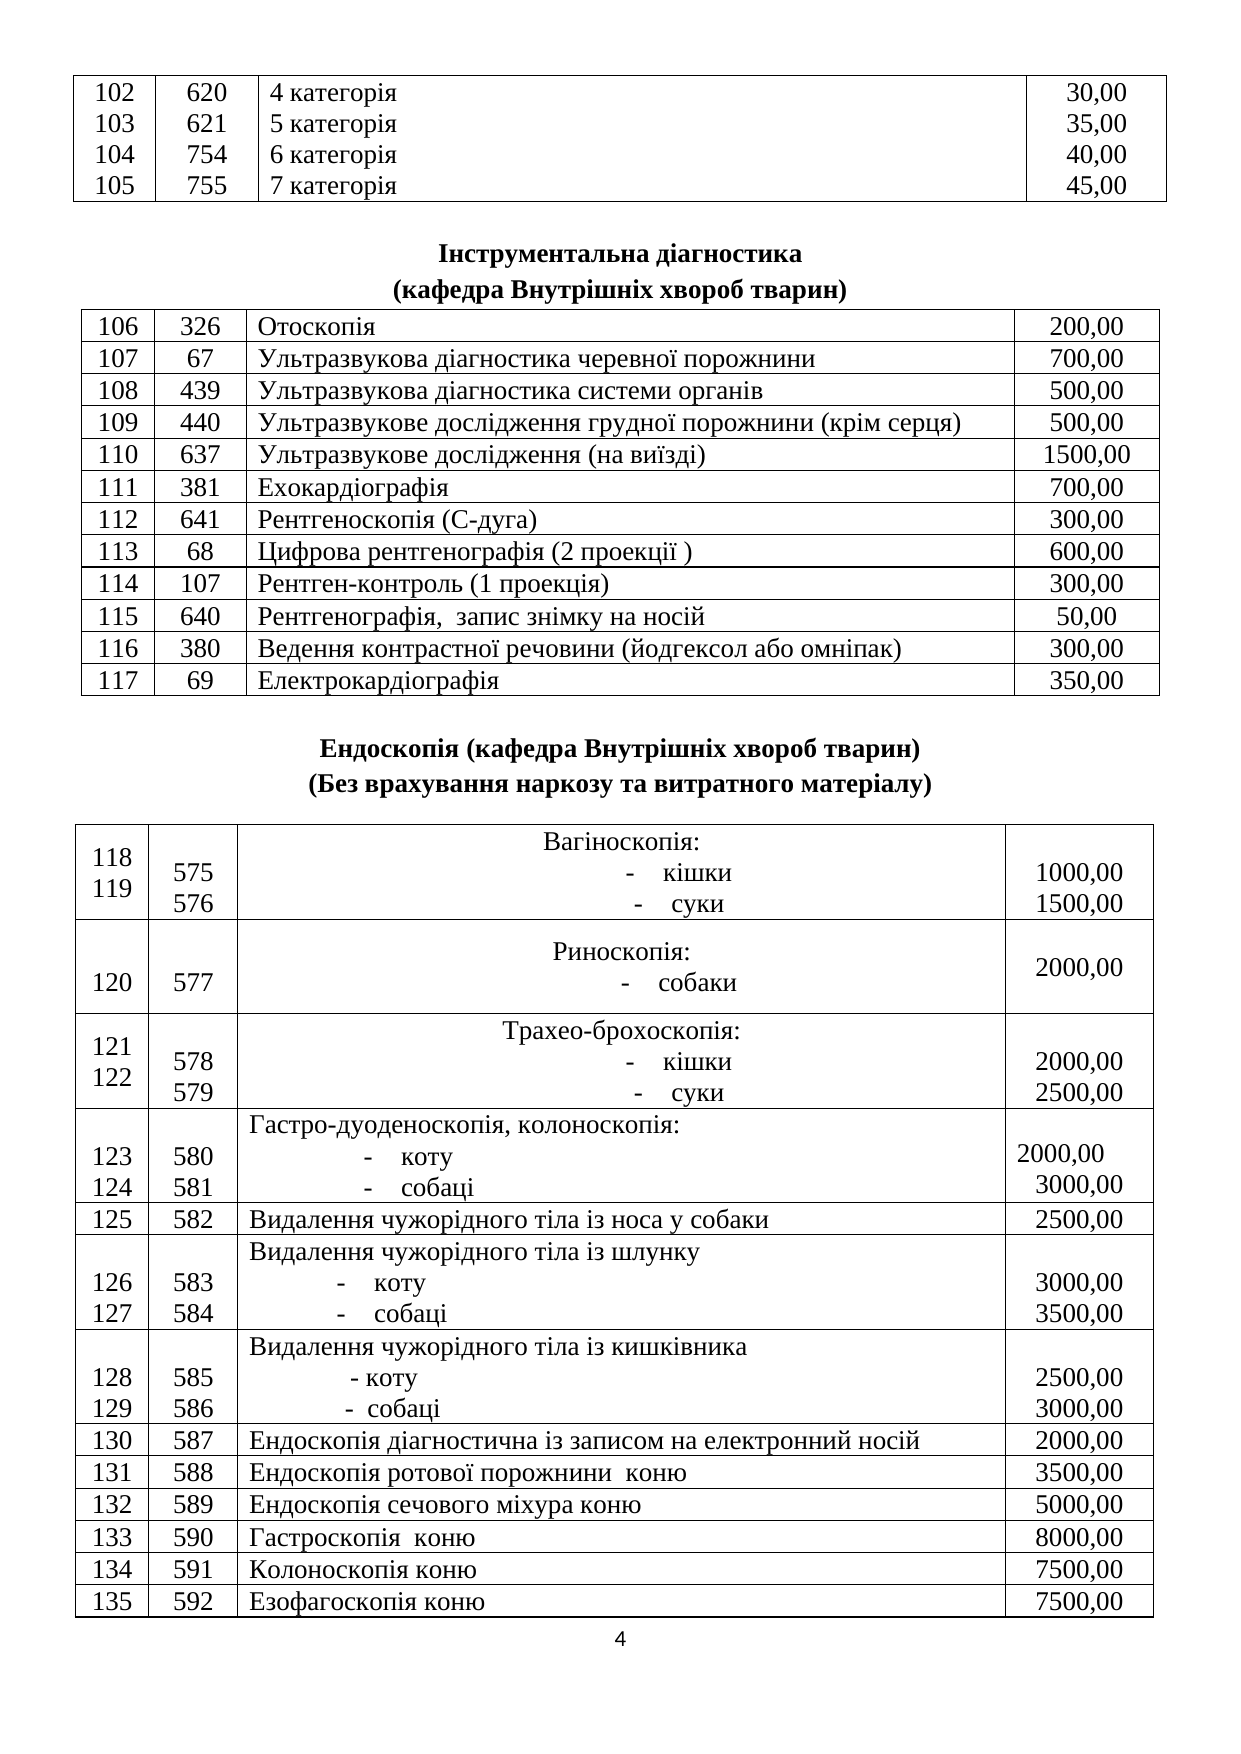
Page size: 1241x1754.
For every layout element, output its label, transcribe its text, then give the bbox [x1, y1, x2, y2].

table_cell Ультразвукове дослідження (на виїзді) [247, 439, 1014, 470]
table_cell 2000,00 [1006, 1424, 1153, 1455]
table_cell 135 [76, 1585, 148, 1616]
table_cell 107 [155, 568, 246, 598]
table_cell Рентген-контроль (1 проекція) [247, 568, 1014, 598]
table_cell 2000,00 2500,00 [1006, 1014, 1153, 1108]
table_cell Гастро-дуоденоскопія, колоноскопія: коту собаці [238, 1109, 1005, 1202]
table_cell 1500,00 [1015, 439, 1159, 470]
table_cell 440 [155, 406, 246, 438]
table_cell 126 127 [76, 1235, 148, 1329]
table_cell 585 586 [149, 1330, 237, 1423]
table_cell 300,00 [1015, 503, 1159, 534]
table_cell 7500,00 [1006, 1553, 1153, 1584]
table_cell Ендоскопія діагностична із записом на електронний носій [238, 1424, 1005, 1455]
table_cell Езофагоскопія коню [238, 1585, 1005, 1616]
table_cell 5000,00 [1006, 1489, 1153, 1520]
table_cell 120 [76, 920, 148, 1013]
table_cell 117 [82, 664, 154, 695]
table_cell Видалення чужорідного тіла із шлунку коту собаці [238, 1235, 1005, 1329]
table_header 106 [82, 310, 154, 341]
table_cell 125 [76, 1203, 148, 1234]
table_cell 381 [155, 471, 246, 502]
table_cell 580 581 [149, 1109, 237, 1202]
table_cell 583 584 [149, 1235, 237, 1329]
table_cell 641 [155, 503, 246, 534]
table_cell Ультразвукова діагностика системи органів [247, 374, 1014, 405]
table_cell 130 [76, 1424, 148, 1455]
table_cell 113 [82, 535, 154, 566]
table_cell 637 [155, 439, 246, 470]
table_header 1000,00 1500,00 [1006, 825, 1153, 919]
table_cell Видалення чужорідного тіла із кишківника - коту - собаці [238, 1330, 1005, 1423]
table_cell 2000,00 3000,00 [1006, 1109, 1153, 1202]
table_cell Ультразвукове дослідження грудної порожнини (крім серця) [247, 406, 1014, 438]
table_cell 700,00 [1015, 342, 1159, 373]
table_cell 128 129 [76, 1330, 148, 1423]
table_cell Видалення чужорідного тіла із носа у собаки [238, 1203, 1005, 1234]
table_cell 109 [82, 406, 154, 438]
table_cell 69 [155, 664, 246, 695]
text (кафедра Внутрішніх хвороб тварин) [75, 273, 1165, 304]
table_cell 591 [149, 1553, 237, 1584]
table_cell Ведення контрастної речовини (йодгексол або омніпак) [247, 632, 1014, 663]
table_cell 3000,00 3500,00 [1006, 1235, 1153, 1329]
table_cell Рентгеноскопія (С-дуга) [247, 503, 1014, 534]
table_header 118 119 [76, 825, 148, 919]
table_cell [156, 76, 258, 201]
table_cell 588 [149, 1456, 237, 1488]
table_cell 115 [82, 600, 154, 631]
table_cell 700,00 [1015, 471, 1159, 502]
table_cell 116 [82, 632, 154, 663]
table_cell 2000,00 [1006, 920, 1153, 1013]
table_cell 134 [76, 1553, 148, 1584]
table_cell 111 [82, 471, 154, 502]
table_cell Ехокардіографія [247, 471, 1014, 502]
table_cell 582 [149, 1203, 237, 1234]
table_cell 590 [149, 1521, 237, 1552]
table_cell 600,00 [1015, 535, 1159, 566]
table_cell 380 [155, 632, 246, 663]
table_cell 640 [155, 600, 246, 631]
text Ендоскопія (кафедра Внутрішніх хвороб тварин) [75, 732, 1165, 763]
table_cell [259, 76, 1026, 201]
text (Без врахування наркозу та витратного матеріалу) [75, 768, 1165, 799]
table_cell Трахео-брохоскопія: кішки суки [238, 1014, 1005, 1108]
table_cell 2500,00 [1006, 1203, 1153, 1234]
table_cell 300,00 [1015, 568, 1159, 598]
table_cell Рентгенографія, запис знімку на носій [247, 600, 1014, 631]
table_cell 7500,00 [1006, 1585, 1153, 1616]
table_cell 50,00 [1015, 600, 1159, 631]
table_cell 68 [155, 535, 246, 566]
table_cell 578 579 [149, 1014, 237, 1108]
table_cell Гастроскопія коню [238, 1521, 1005, 1552]
table_header 575 576 [149, 825, 237, 919]
table_cell Ендоскопія сечового міхура коню [238, 1489, 1005, 1520]
table_header Вагіноскопія: кішки суки [238, 825, 1005, 919]
table_cell 8000,00 [1006, 1521, 1153, 1552]
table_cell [1027, 76, 1166, 201]
table_cell Ультразвукова діагностика черевної порожнини [247, 342, 1014, 373]
text Інструментальна діагностика [75, 237, 1165, 268]
table_cell 67 [155, 342, 246, 373]
table_cell 121 122 [76, 1014, 148, 1108]
table_cell 110 [82, 439, 154, 470]
table_cell 108 [82, 374, 154, 405]
table_cell 300,00 [1015, 632, 1159, 663]
table_cell Ендоскопія ротової порожнини коню [238, 1456, 1005, 1488]
table_cell 592 [149, 1585, 237, 1616]
table_cell Цифрова рентгенографія (2 проекції ) [247, 535, 1014, 566]
table_cell 3500,00 [1006, 1456, 1153, 1488]
table_cell 133 [76, 1521, 148, 1552]
table_cell 439 [155, 374, 246, 405]
table_cell 500,00 [1015, 406, 1159, 438]
table_cell 112 [82, 503, 154, 534]
table_cell 107 [82, 342, 154, 373]
table_cell 131 [76, 1456, 148, 1488]
table_cell 132 [76, 1489, 148, 1520]
table_cell Електрокардіографія [247, 664, 1014, 695]
table_header 326 [155, 310, 246, 341]
table_cell 114 [82, 568, 154, 598]
table_cell 500,00 [1015, 374, 1159, 405]
table_cell 577 [149, 920, 237, 1013]
table_cell 123 124 [76, 1109, 148, 1202]
table_cell Риноскопія: собаки [238, 920, 1005, 1013]
table_cell Колоноскопія коню [238, 1553, 1005, 1584]
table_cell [74, 76, 155, 201]
table_header Отоскопія [247, 310, 1014, 341]
table_cell 587 [149, 1424, 237, 1455]
table_cell 350,00 [1015, 664, 1159, 695]
table_cell 2500,00 3000,00 [1006, 1330, 1153, 1423]
table_cell 589 [149, 1489, 237, 1520]
table_header 200,00 [1015, 310, 1159, 341]
